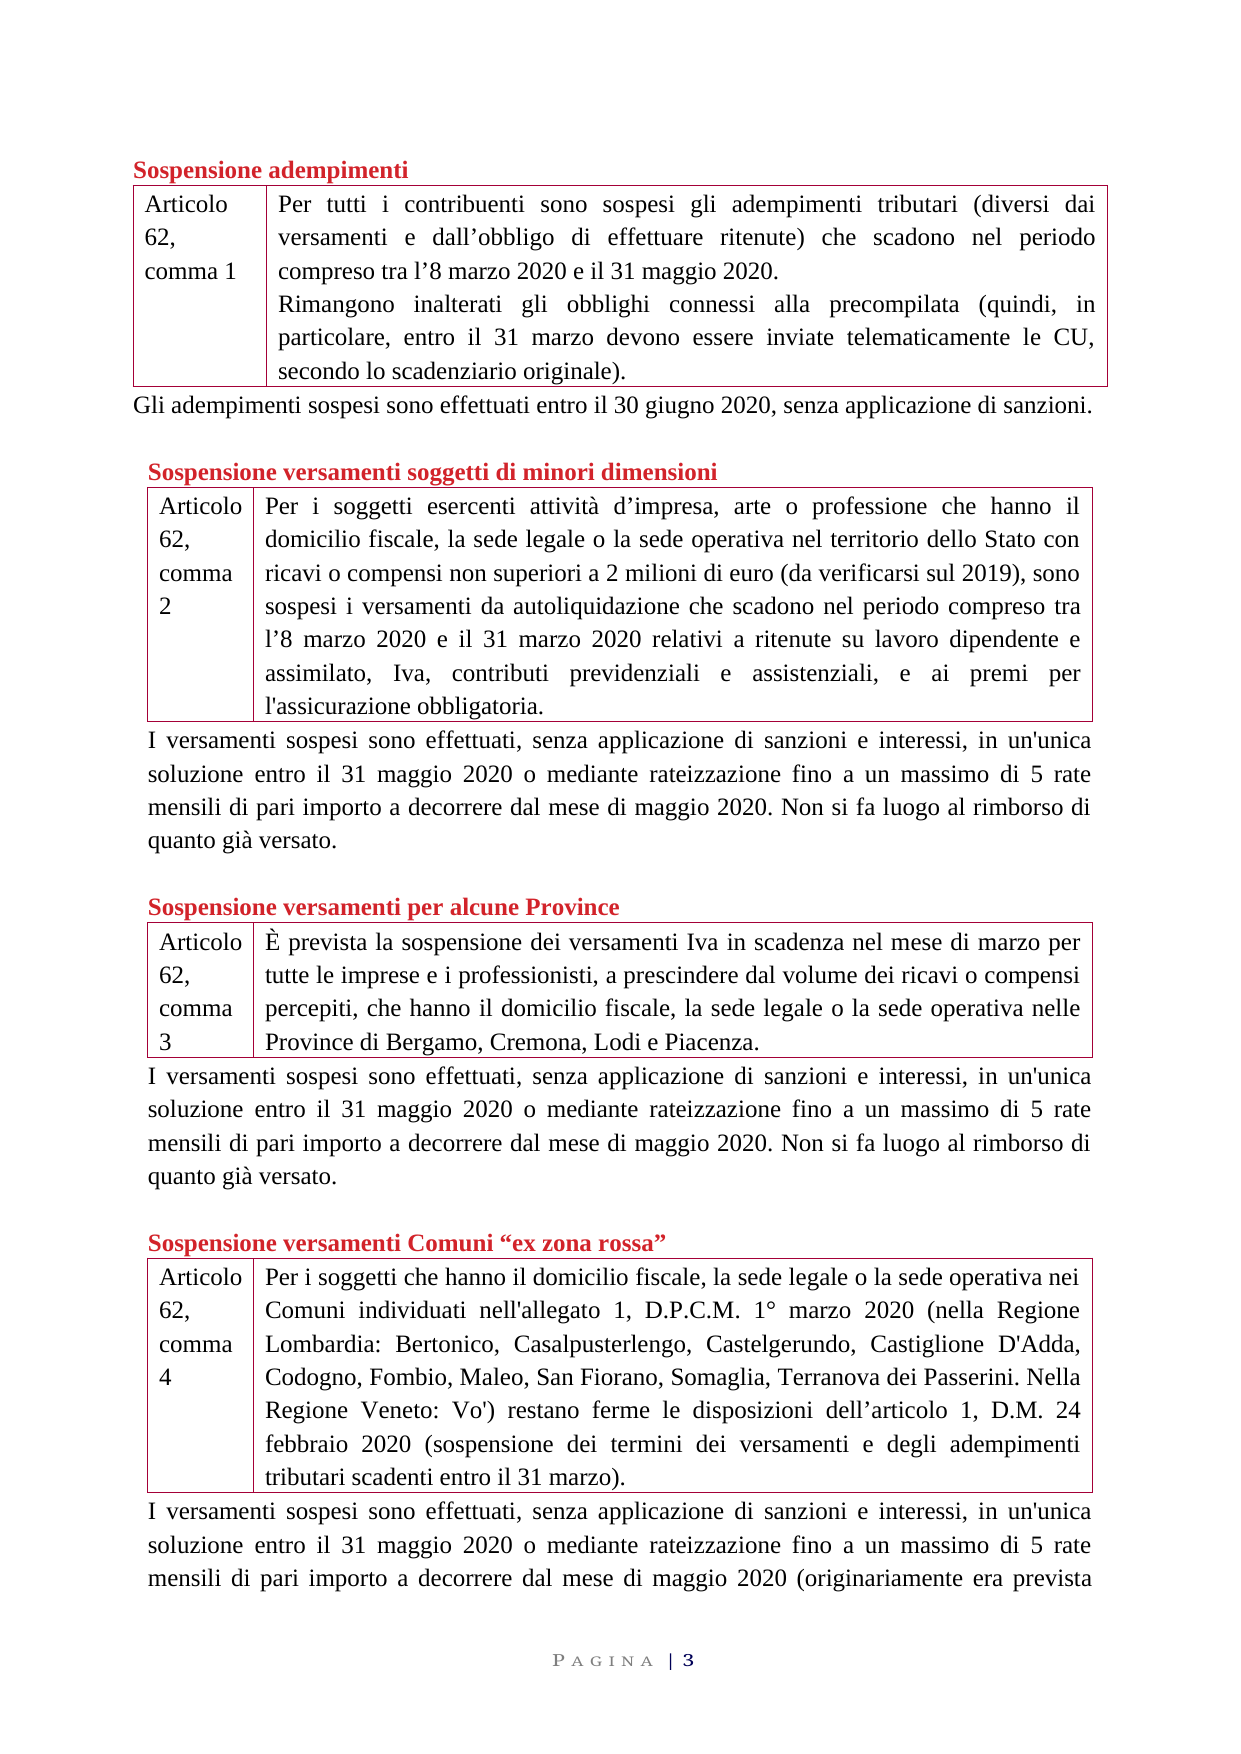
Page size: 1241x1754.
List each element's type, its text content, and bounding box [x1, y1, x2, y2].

table_header Per i soggetti esercenti attività d’impresa, arte o professione che hanno il domicilio fiscale, la sede legale o la sede operativa nel territorio dello Stato con ricavi o compensi non superiori a 2 milioni di euro (da verificarsi sul 2019), sono sospesi i versamenti da autoliquidazione che scadono nel periodo compreso tra l’8 marzo 2020 e il 31 marzo 2020 relativi a ritenute su lavoro dipendente e assimilato, Iva, contributi previdenziali e assistenziali, e ai premi per l'assicurazione obbligatoria. [254, 488, 1092, 721]
text I versamenti sospesi sono effettuati, senza applicazione di sanzioni e interessi, in un'unica soluzione entro il 31 maggio 2020 o mediante rateizzazione fino a un massimo di 5 rate mensili di pari importo a decorrere dal mese di maggio 2020. Non si fa luogo al rimborso di quanto già versato. [148, 722, 1093, 856]
text I versamenti sospesi sono effettuati, senza applicazione di sanzioni e interessi, in un'unica soluzione entro il 31 maggio 2020 o mediante rateizzazione fino a un massimo di 5 rate mensili di pari importo a decorrere dal mese di maggio 2020. Non si fa luogo al rimborso di quanto già versato. [148, 1058, 1093, 1191]
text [148, 1493, 1093, 1593]
table_header Articolo 62, comma 1 [134, 186, 266, 386]
table_header Articolo 62, comma 3 [148, 923, 253, 1057]
table_header Per tutti i contribuenti sono sospesi gli adempimenti tributari (diversi dai versamenti e dall’obbligo di effettuare ritenute) che scadono nel periodo compreso tra l’8 marzo 2020 e il 31 maggio 2020. Rimangono inalterati gli obblighi connessi alla precompilata (quindi, in particolare, entro il 31 marzo devono essere inviate telematicamente le CU, secondo lo scadenziario originale). [267, 186, 1107, 386]
text Gli adempimenti sospesi sono effettuati entro il 30 giugno 2020, senza applicazione di sanzioni. [133, 387, 1181, 420]
table_header Per i soggetti che hanno il domicilio fiscale, la sede legale o la sede operativa nei Comuni individuati nell'allegato 1, D.P.C.M. 1° marzo 2020 (nella Regione Lombardia: Bertonico, Casalpusterlengo, Castelgerundo, Castiglione D'Adda, Codogno, Fombio, Maleo, San Fiorano, Somaglia, Terranova dei Passerini. Nella Regione Veneto: Vo') restano ferme le disposizioni dell’articolo 1, D.M. 24 febbraio 2020 (sospensione dei termini dei versamenti e degli adempimenti tributari scadenti entro il 31 marzo). [254, 1259, 1092, 1492]
text Sospensione adempimenti [133, 151, 1181, 185]
text Sospensione versamenti Comuni “ex zona rossa” [148, 1224, 1181, 1258]
text Sospensione versamenti per alcune Province [148, 889, 1181, 922]
table_header Articolo 62, comma 2 [148, 488, 253, 721]
text Sospensione versamenti soggetti di minori dimensioni [148, 453, 1181, 487]
table_header È prevista la sospensione dei versamenti Iva in scadenza nel mese di marzo per tutte le imprese e i professionisti, a prescindere dal volume dei ricavi o compensi percepiti, che hanno il domicilio fiscale, la sede legale o la sede operativa nelle Province di Bergamo, Cremona, Lodi e Piacenza. [254, 923, 1092, 1057]
table_header Articolo 62, comma 4 [148, 1259, 253, 1492]
